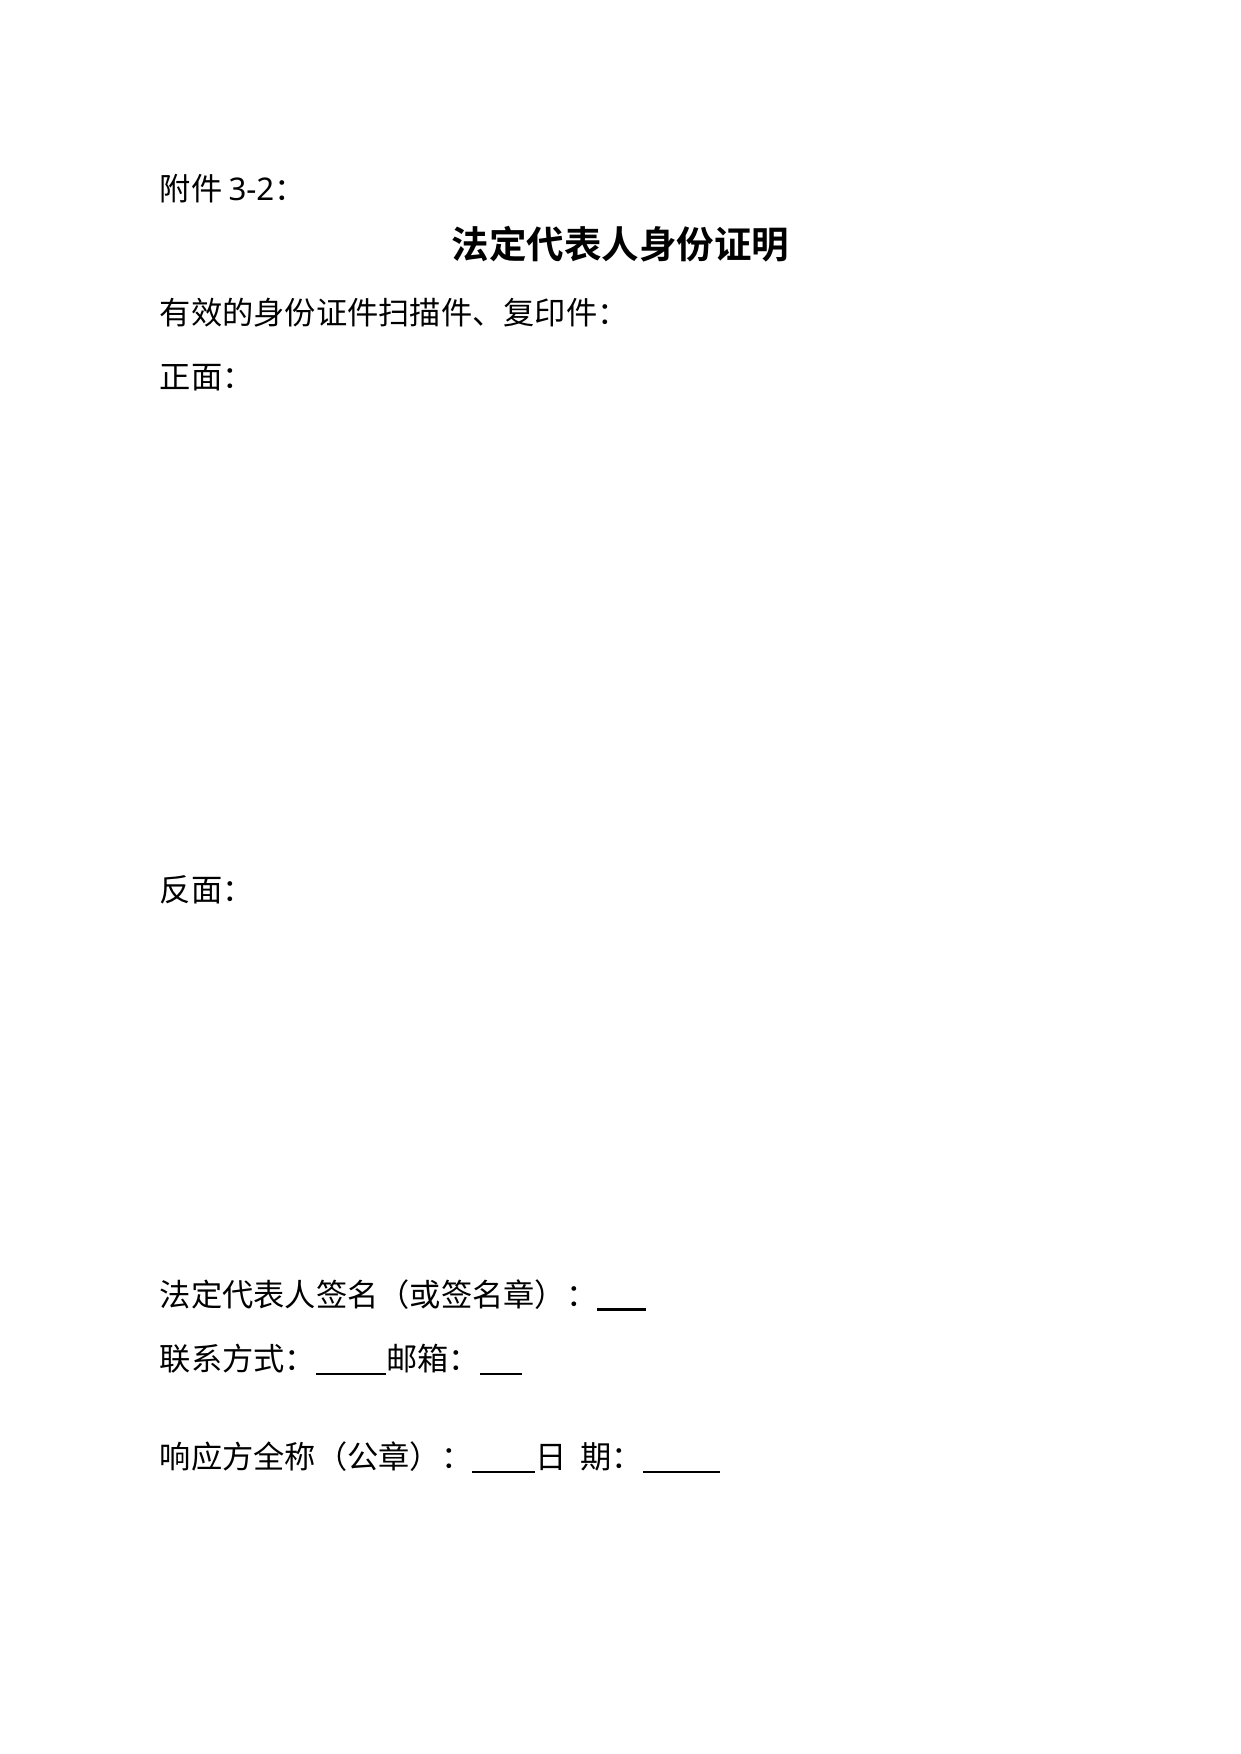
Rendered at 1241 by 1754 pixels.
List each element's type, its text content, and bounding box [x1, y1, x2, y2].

text 响应方全称（公章）： 日 期： [159, 1430, 1081, 1478]
text 有效的身份证件扫描件、复印件： [159, 286, 1081, 334]
text 附件3-2： [159, 162, 1081, 210]
text 反面： [159, 863, 1081, 911]
text 联系方式： 邮箱： [159, 1332, 1081, 1380]
text 法定代表人签名（或签名章）： [159, 1268, 1081, 1316]
text 法定代表人身份证明 [159, 215, 1081, 270]
text 正面： [159, 350, 1081, 398]
